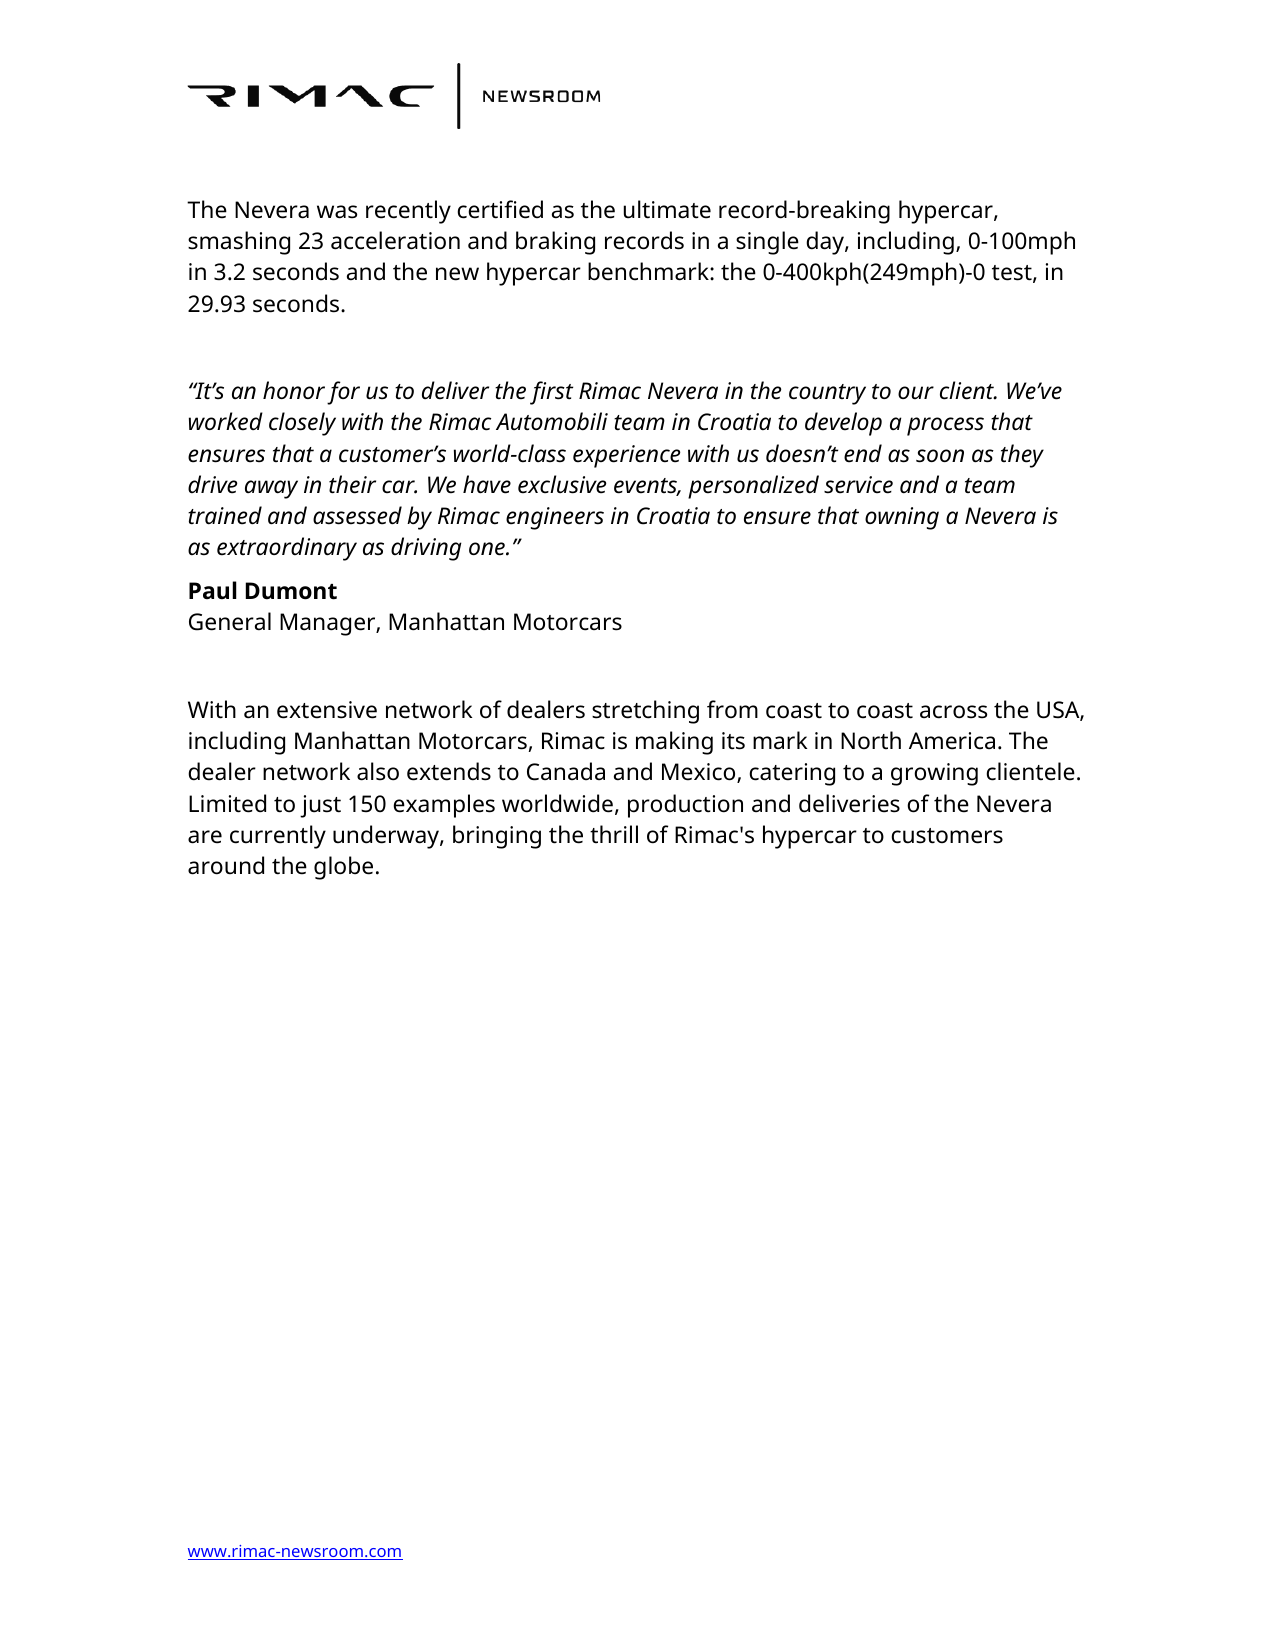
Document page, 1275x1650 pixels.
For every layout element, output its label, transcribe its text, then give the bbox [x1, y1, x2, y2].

text “It’s an honor for us to deliver the first Rimac Nevera in the country to our client. We’ve worked closely with the Rimac Automobili team in Croatia to develop a process that ensures that a customer’s world-class experience with us doesn’t end as soon as they drive away in their car. We have exclusive events, personalized service and a team trained and assessed by Rimac engineers in Croatia to ensure that owning a Nevera is as extraordinary as driving one.” [187, 375, 1087, 562]
text The Nevera was recently certified as the ultimate record-breaking hypercar, smashing 23 acceleration and braking records in a single day, including, 0-100mph in 3.2 seconds and the new hypercar benchmark: the 0-400kph(249mph)-0 test, in 29.93 seconds. [187, 194, 1087, 319]
picture [187, 60, 600, 129]
text With an extensive network of dealers stretching from coast to coast across the USA, including Manhattan Motorcars, Rimac is making its mark in North America. The dealer network also extends to Canada and Mexico, catering to a growing clientele. Limited to just 150 examples worldwide, production and deliveries of the Nevera are currently underway, bringing the thrill of Rimac's hypercar to customers around the globe. [187, 694, 1087, 881]
text Paul Dumont General Manager, Manhattan Motorcars [187, 575, 1087, 637]
